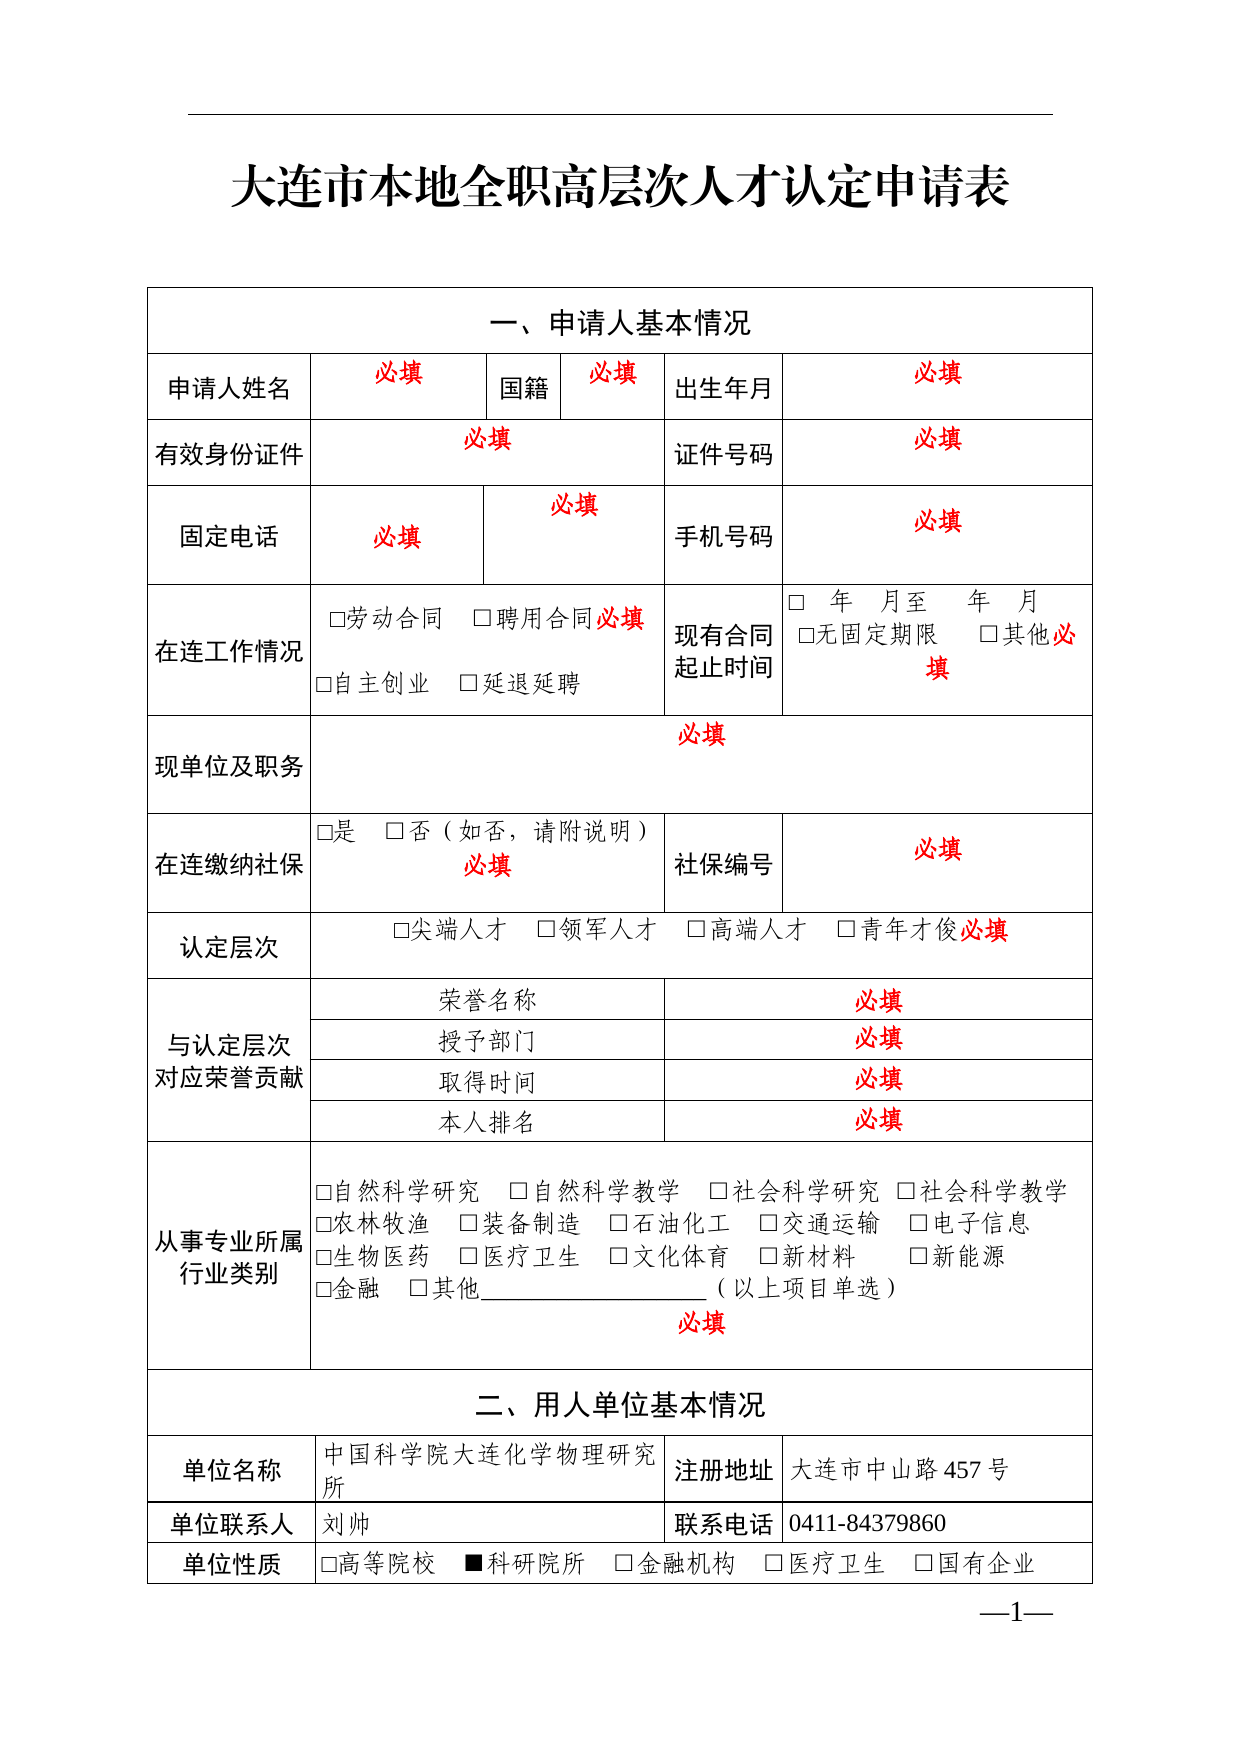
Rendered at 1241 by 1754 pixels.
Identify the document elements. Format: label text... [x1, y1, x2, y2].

table_cell 注册地址 [665, 1436, 782, 1501]
table_cell 必填 [783, 354, 1092, 419]
table_cell 必填 [311, 354, 486, 419]
table_cell 单位性质 [148, 1543, 315, 1583]
table_cell 授予部门 [311, 1020, 664, 1059]
table_cell 有效身份证件 [148, 420, 310, 485]
table_cell 必填 [783, 814, 1092, 912]
table_cell 必填 [665, 979, 1092, 1019]
table_cell 必填 [561, 354, 664, 419]
table_cell 必填 [311, 486, 483, 584]
table_cell □尖端人才 □领军人才 □高端人才 □青年才俊必填 [311, 913, 1092, 978]
table_cell 必填 [665, 1020, 1092, 1059]
table_cell 必填 [665, 1101, 1092, 1141]
table_cell 固定电话 [148, 486, 310, 584]
table_cell 手机号码 [665, 486, 782, 584]
table_cell 必填 [665, 1060, 1092, 1100]
table_cell 必填 [484, 486, 664, 584]
table_cell 申请人姓名 [148, 354, 310, 419]
table_cell 本人排名 [311, 1101, 664, 1141]
table_cell 中国科学院大连化学物理研究所 [316, 1436, 664, 1501]
table_cell 出生年月 [665, 354, 782, 419]
table_cell □是 □否（如否，请附说明）必填 [311, 814, 664, 912]
table_cell 认定层次 [148, 913, 310, 978]
table_cell 必填 [311, 716, 1092, 813]
table_cell 二、用人单位基本情况 [148, 1370, 1092, 1435]
text 大连市本地全职高层次人才认定申请表 [187, 157, 1053, 222]
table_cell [316, 1543, 1092, 1583]
table_cell 国籍 [487, 354, 560, 419]
table_cell 联系电话 [665, 1503, 782, 1542]
table_cell 单位名称 [148, 1436, 315, 1501]
table_cell 必填 [311, 420, 664, 485]
table_cell 从事专业所属行业类别 [148, 1142, 310, 1369]
table_cell □自然科学研究 □自然科学教学 □社会科学研究 □社会科学教学 □农林牧渔 □装备制造 □石油化工 □交通运输 □电子信息 □生物医药 □医疗卫生 □文化体育 □新材料 □新能源 □金融 □其他__________________（以上项目单选） 必填 [311, 1142, 1092, 1369]
table_cell 刘帅 [316, 1503, 664, 1542]
table_cell 荣誉名称 [311, 979, 664, 1019]
table_cell 必填 [783, 420, 1092, 485]
table_cell □ 年 月至 年 月 □无固定期限 □其他必填 [783, 585, 1092, 715]
table_cell 单位联系人 [148, 1503, 315, 1542]
table_cell 现单位及职务 [148, 716, 310, 813]
table_cell 取得时间 [311, 1060, 664, 1100]
table_cell □劳动合同 □聘用合同必填 □自主创业 □延退延聘 [311, 585, 664, 715]
table_cell 在连缴纳社保 [148, 814, 310, 912]
table_cell 证件号码 [665, 420, 782, 485]
table_cell 在连工作情况 [148, 585, 310, 715]
table_header 一、申请人基本情况 [148, 288, 1092, 353]
table_cell 与认定层次 对应荣誉贡献 [148, 979, 310, 1141]
table_cell 社保编号 [665, 814, 782, 912]
table_cell 0411-84379860 [783, 1503, 1092, 1542]
table_cell 现有合同起止时间 [665, 585, 782, 715]
table_cell 大连市中山路457号 [783, 1436, 1092, 1501]
table_cell 必填 [783, 486, 1092, 584]
